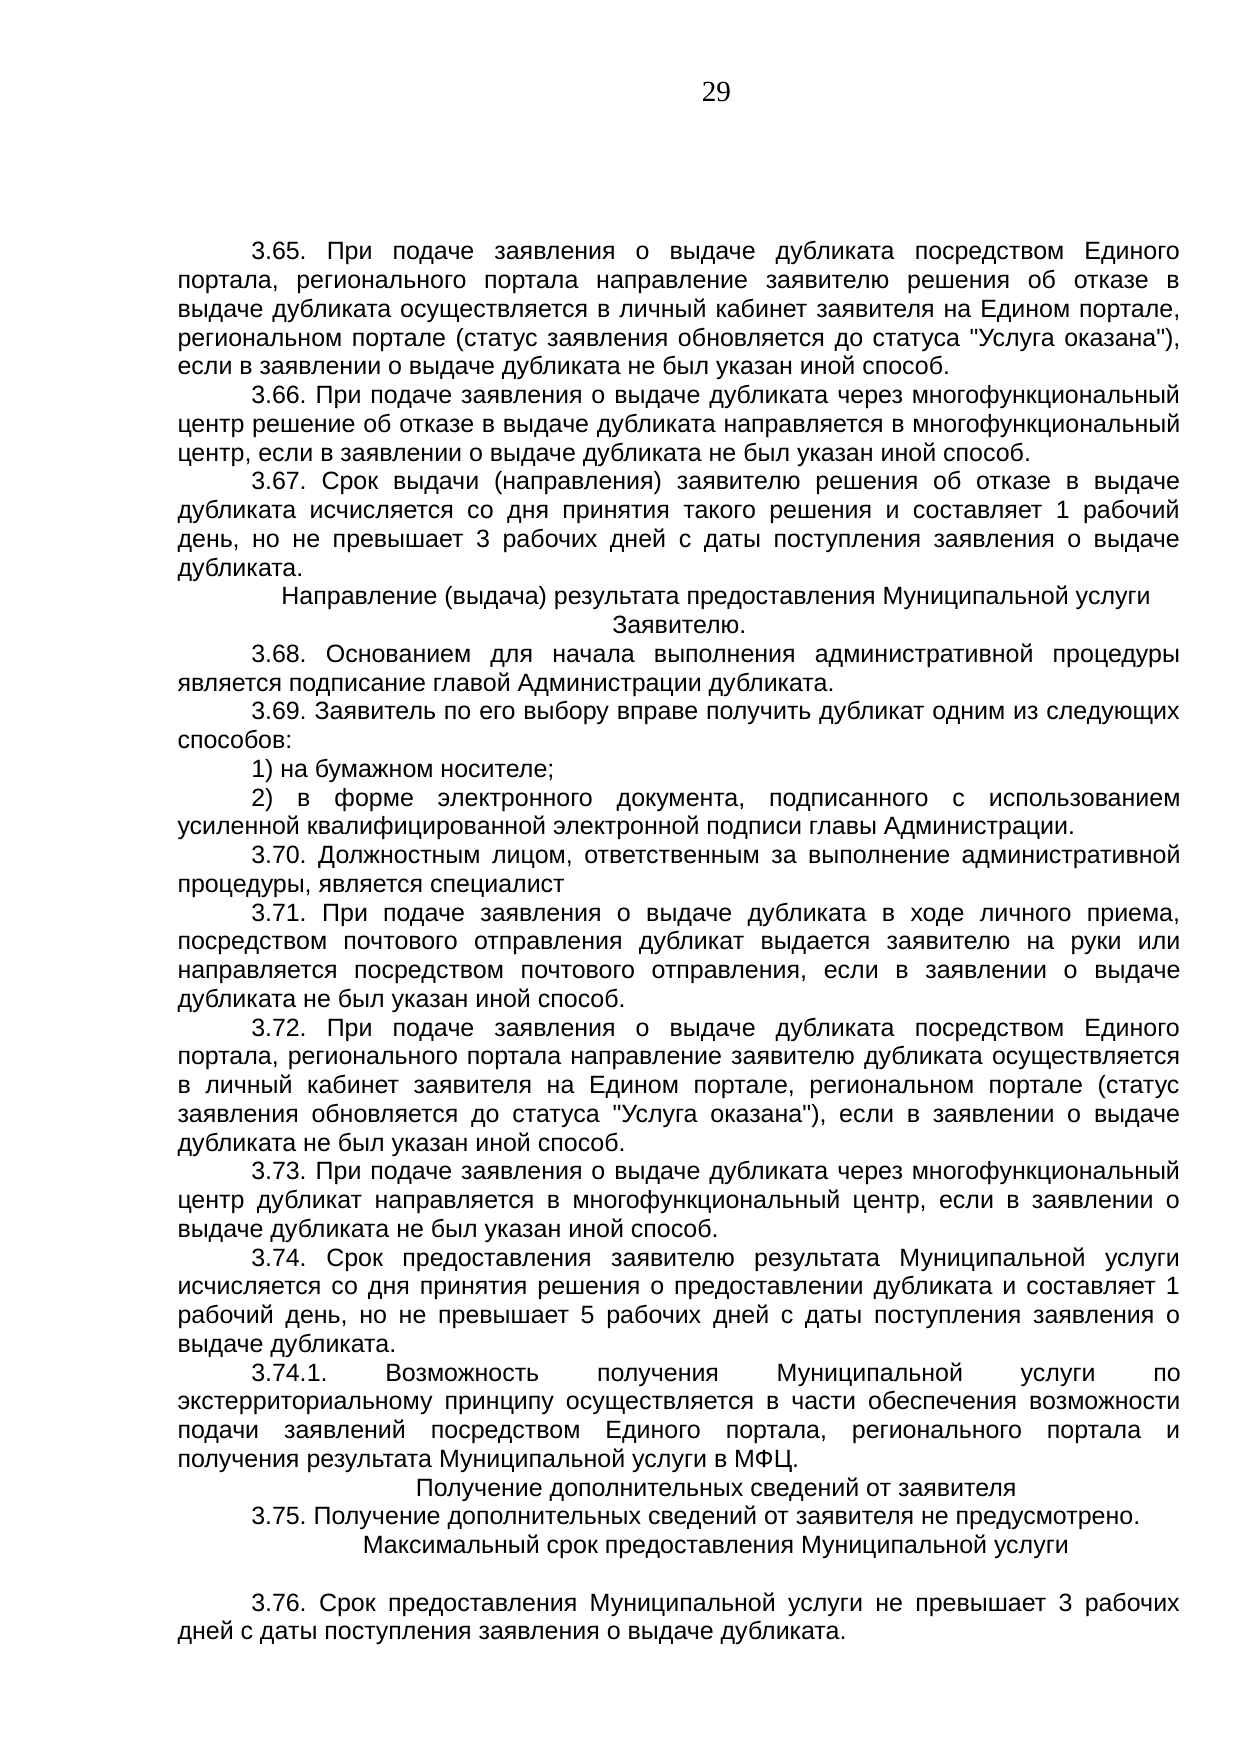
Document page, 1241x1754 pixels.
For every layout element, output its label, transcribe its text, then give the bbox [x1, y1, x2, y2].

text 3.74.1. Возможность получения Муниципальной услуги по экстерриториальному принципу осуществляется в части обеспечения возможности подачи заявлений посредством Единого портала, регионального портала и получения результата Муниципальной услуги в МФЦ. [177, 1357, 1181, 1472]
text Направление (выдача) результата предоставления Муниципальной услуги Заявителю. [177, 581, 1181, 639]
text Максимальный срок предоставления Муниципальной услуги [177, 1530, 1181, 1559]
text 3.69. Заявитель по его выбору вправе получить дубликат одним из следующих способов: [177, 696, 1181, 754]
text 2) в форме электронного документа, подписанного с использованием усиленной квалифицированной электронной подписи главы Администрации. [177, 782, 1181, 840]
text 3.74. Срок предоставления заявителю результата Муниципальной услуги исчисляется со дня принятия решения о предоставлении дубликата и составляет 1 рабочий день, но не превышает 5 рабочих дней с даты поступления заявления о выдаче дубликата. [177, 1242, 1181, 1357]
text 3.71. При подаче заявления о выдаче дубликата в ходе личного приема, посредством почтового отправления дубликат выдается заявителю на руки или направляется посредством почтового отправления, если в заявлении о выдаче дубликата не был указан иной способ. [177, 897, 1181, 1012]
text 3.72. При подаче заявления о выдаче дубликата посредством Единого портала, регионального портала направление заявителю дубликата осуществляется в личный кабинет заявителя на Едином портале, региональном портале (статус заявления обновляется до статуса "Услуга оказана"), если в заявлении о выдаче дубликата не был указан иной способ. [177, 1012, 1181, 1156]
text 3.67. Срок выдачи (направления) заявителю решения об отказе в выдаче дубликата исчисляется со дня принятия такого решения и составляет 1 рабочий день, но не превышает 3 рабочих дней с даты поступления заявления о выдаче дубликата. [177, 466, 1181, 581]
text 3.70. Должностным лицом, ответственным за выполнение административной процедуры, является специалист [177, 840, 1181, 897]
text 3.75. Получение дополнительных сведений от заявителя не предусмотрено. [177, 1501, 1181, 1530]
text 3.68. Основанием для начала выполнения административной процедуры является подписание главой Администрации дубликата. [177, 639, 1181, 696]
text 1) на бумажном носителе; [177, 754, 1181, 782]
text 3.65. При подаче заявления о выдаче дубликата посредством Единого портала, регионального портала направление заявителю решения об отказе в выдаче дубликата осуществляется в личный кабинет заявителя на Едином портале, региональном портале (статус заявления обновляется до статуса "Услуга оказана"), если в заявлении о выдаче дубликата не был указан иной способ. [177, 236, 1181, 380]
text 3.66. При подаче заявления о выдаче дубликата через многофункциональный центр решение об отказе в выдаче дубликата направляется в многофункциональный центр, если в заявлении о выдаче дубликата не был указан иной способ. [177, 380, 1181, 466]
text 3.76. Срок предоставления Муниципальной услуги не превышает 3 рабочих дней с даты поступления заявления о выдаче дубликата. [177, 1587, 1181, 1645]
text 3.73. При подаче заявления о выдаче дубликата через многофункциональный центр дубликат направляется в многофункциональный центр, если в заявлении о выдаче дубликата не был указан иной способ. [177, 1156, 1181, 1242]
text Получение дополнительных сведений от заявителя [177, 1472, 1181, 1501]
